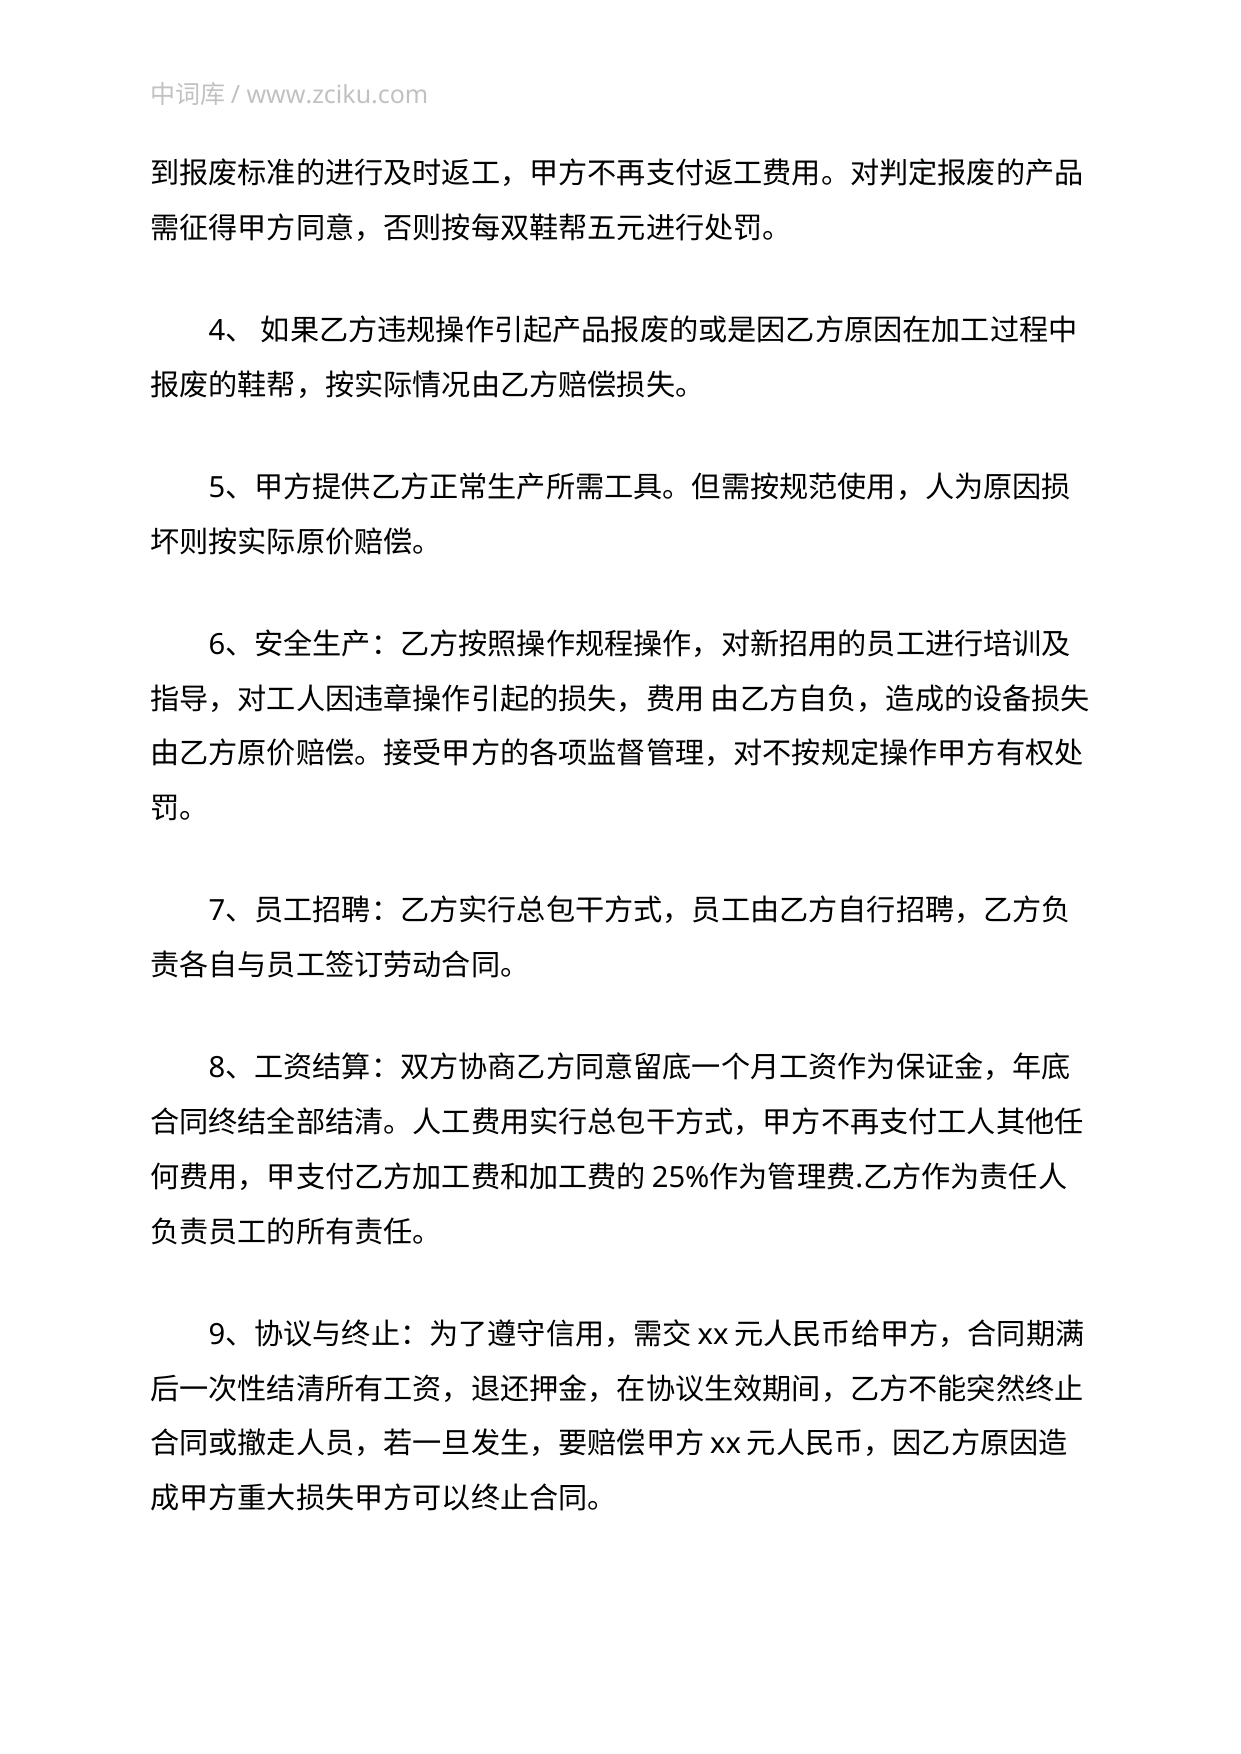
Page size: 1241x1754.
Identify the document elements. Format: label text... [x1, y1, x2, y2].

text 8、工资结算：双方协商乙方同意留底一个月工资作为保证金，年底合同终结全部结清。人工费用实行总包干方式，甲方不再支付工人其他任何费用，甲支付乙方加工费和加工费的25%作为管理费.乙方作为责任人负责员工的所有责任。 [150, 1043, 1090, 1251]
text 6、安全生产：乙方按照操作规程操作，对新招用的员工进行培训及指导，对工人因违章操作引起的损失，费用 由乙方自负，造成的设备损失由乙方原价赔偿。接受甲方的各项监督管理，对不按规定操作甲方有权处罚。 [150, 620, 1090, 827]
text 7、员工招聘：乙方实行总包干方式，员工由乙方自行招聘，乙方负责各自与员工签订劳动合同。 [150, 887, 1090, 984]
text 9、协议与终止：为了遵守信用，需交xx元人民币给甲方，合同期满后一次性结清所有工资，退还押金，在协议生效期间，乙方不能突然终止合同或撤走人员，若一旦发生，要赔偿甲方xx元人民币，因乙方原因造成甲方重大损失甲方可以终止合同。 [150, 1310, 1090, 1517]
text 5、甲方提供乙方正常生产所需工具。但需按规范使用，人为原因损坏则按实际原价赔偿。 [150, 463, 1090, 561]
text 4、 如果乙方违规操作引起产品报废的或是因乙方原因在加工过程中报废的鞋帮，按实际情况由乙方赔偿损失。 [150, 307, 1090, 404]
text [150, 150, 1090, 247]
